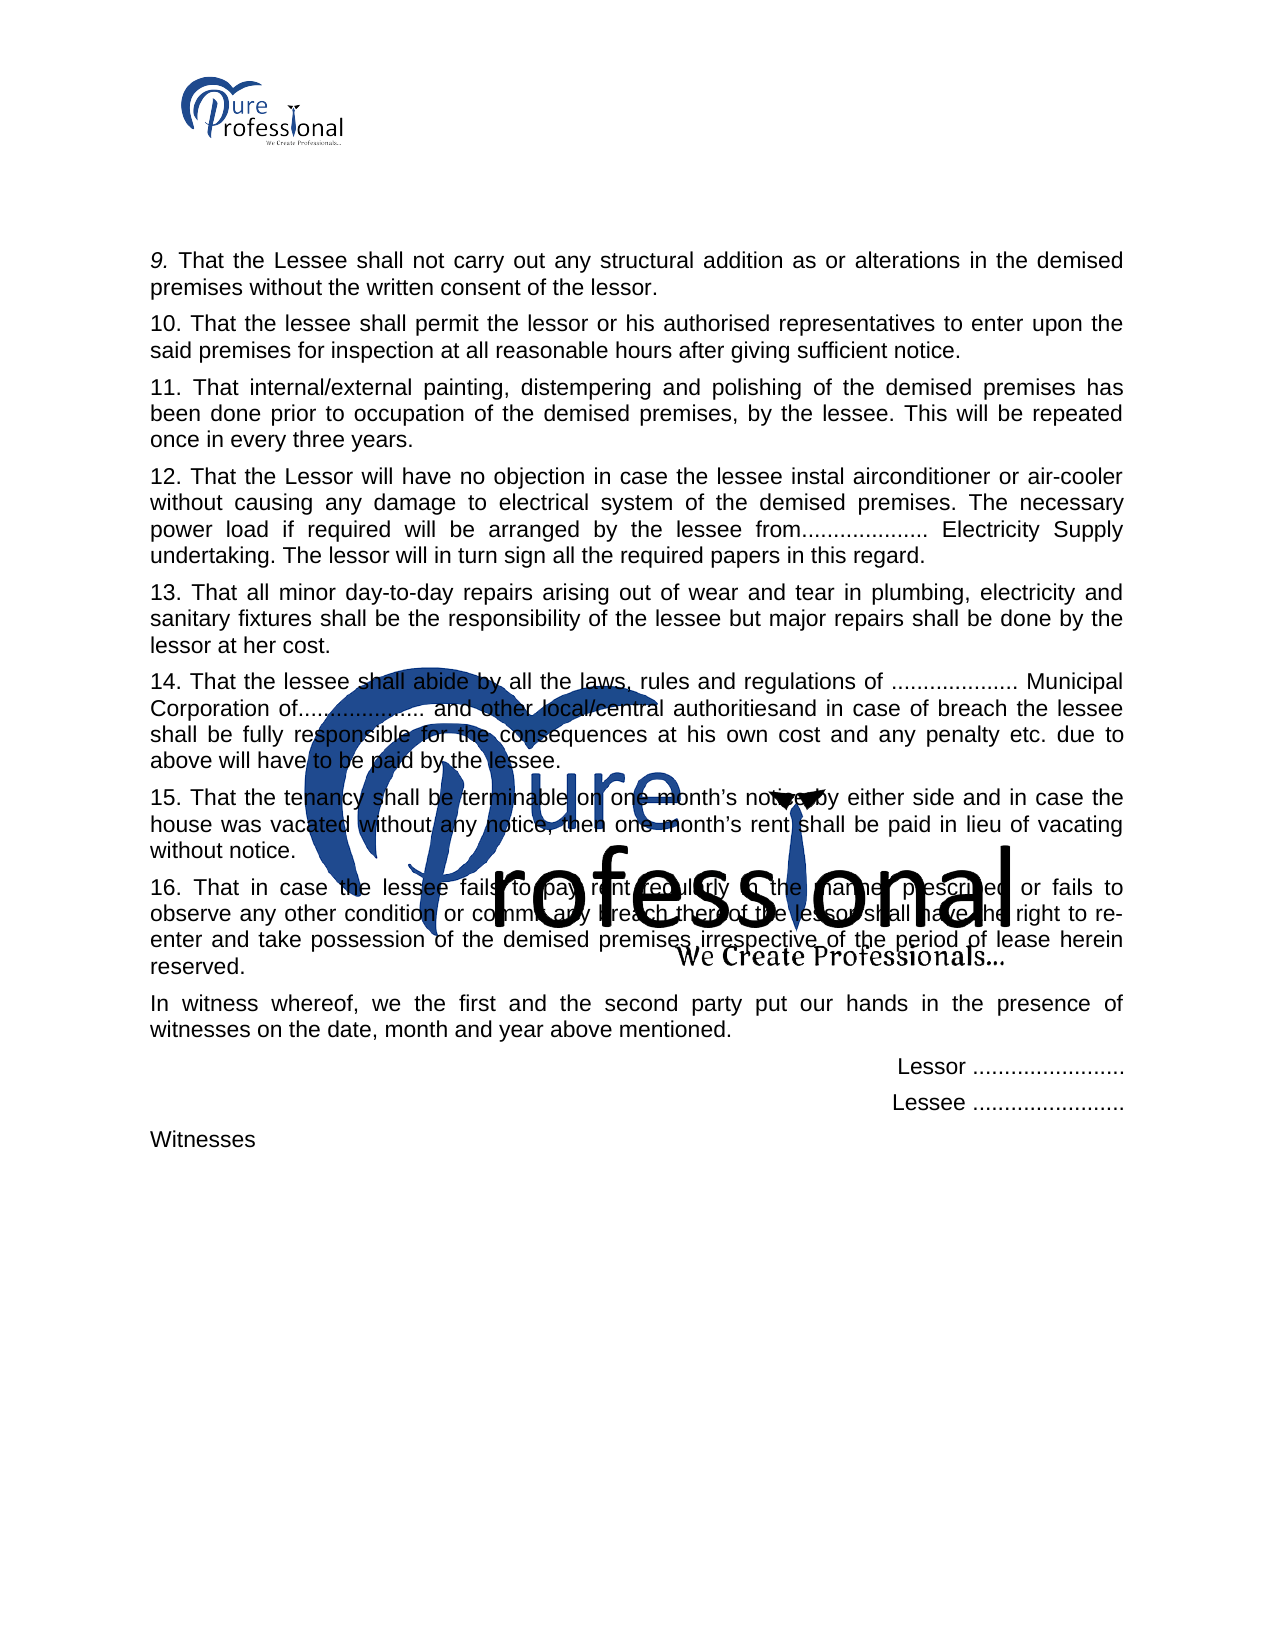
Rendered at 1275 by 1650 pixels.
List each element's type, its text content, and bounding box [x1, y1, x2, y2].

text Lessee ........................ [150, 1089, 1125, 1116]
text 14. That the lessee shall abide by all the laws, rules and regulations of .................... Municipal Corporation of.................... and other local/central authoritiesand in case of breach the lessee shall be fully responsible for the consequences at his own cost and any penalty etc. due to above will have to be paid by the lessee. [150, 668, 1125, 774]
text 16. That in case the lessee fails to pay rent regularly in the manner prescribed or fails to observe any other condition or commit any breach thereof the lessor shall have the right to re-enter and take possession of the demised premises irrespective of the period of lease herein reserved. [150, 874, 1125, 979]
text Lessor ........................ [150, 1053, 1125, 1079]
text 13. That all minor day-to-day repairs arising out of wear and tear in plumbing, electricity and sanitary fixtures shall be the responsibility of the lessee but major repairs shall be done by the lessor at her cost. [150, 579, 1125, 658]
text 11. That internal/external painting, distempering and polishing of the demised premises has been done prior to occupation of the demised premises, by the lessee. This will be repeated once in every three years. [150, 373, 1125, 453]
text 12. That the Lessor will have no objection in case the lessee instal airconditioner or air-cooler without causing any damage to electrical system of the demised premises. The necessary power load if required will be arranged by the lessee from.................... Electricity Supply undertaking. The lessor will in turn sign all the required papers in this regard. [150, 463, 1125, 568]
text Witnesses [150, 1126, 1125, 1152]
text In witness whereof, we the first and the second party put our hands in the presence of witnesses on the date, month and year above mentioned. [150, 989, 1125, 1042]
text 9. That the Lessee shall not carry out any structural addition as or alterations in the demised premises without the written consent of the lessor. [150, 247, 1125, 300]
text 10. That the lessee shall permit the lessor or his authorised representatives to enter upon the said premises for inspection at all reasonable hours after giving sufficient notice. [150, 310, 1125, 363]
picture [168, 329, 1144, 1305]
picture [150, 0, 373, 223]
text 15. That the tenancy shall be terminable on one month’s notice by either side and in case the house was vacated without any notice, then one month’s rent shall be paid in lieu of vacating without notice. [150, 784, 1125, 863]
